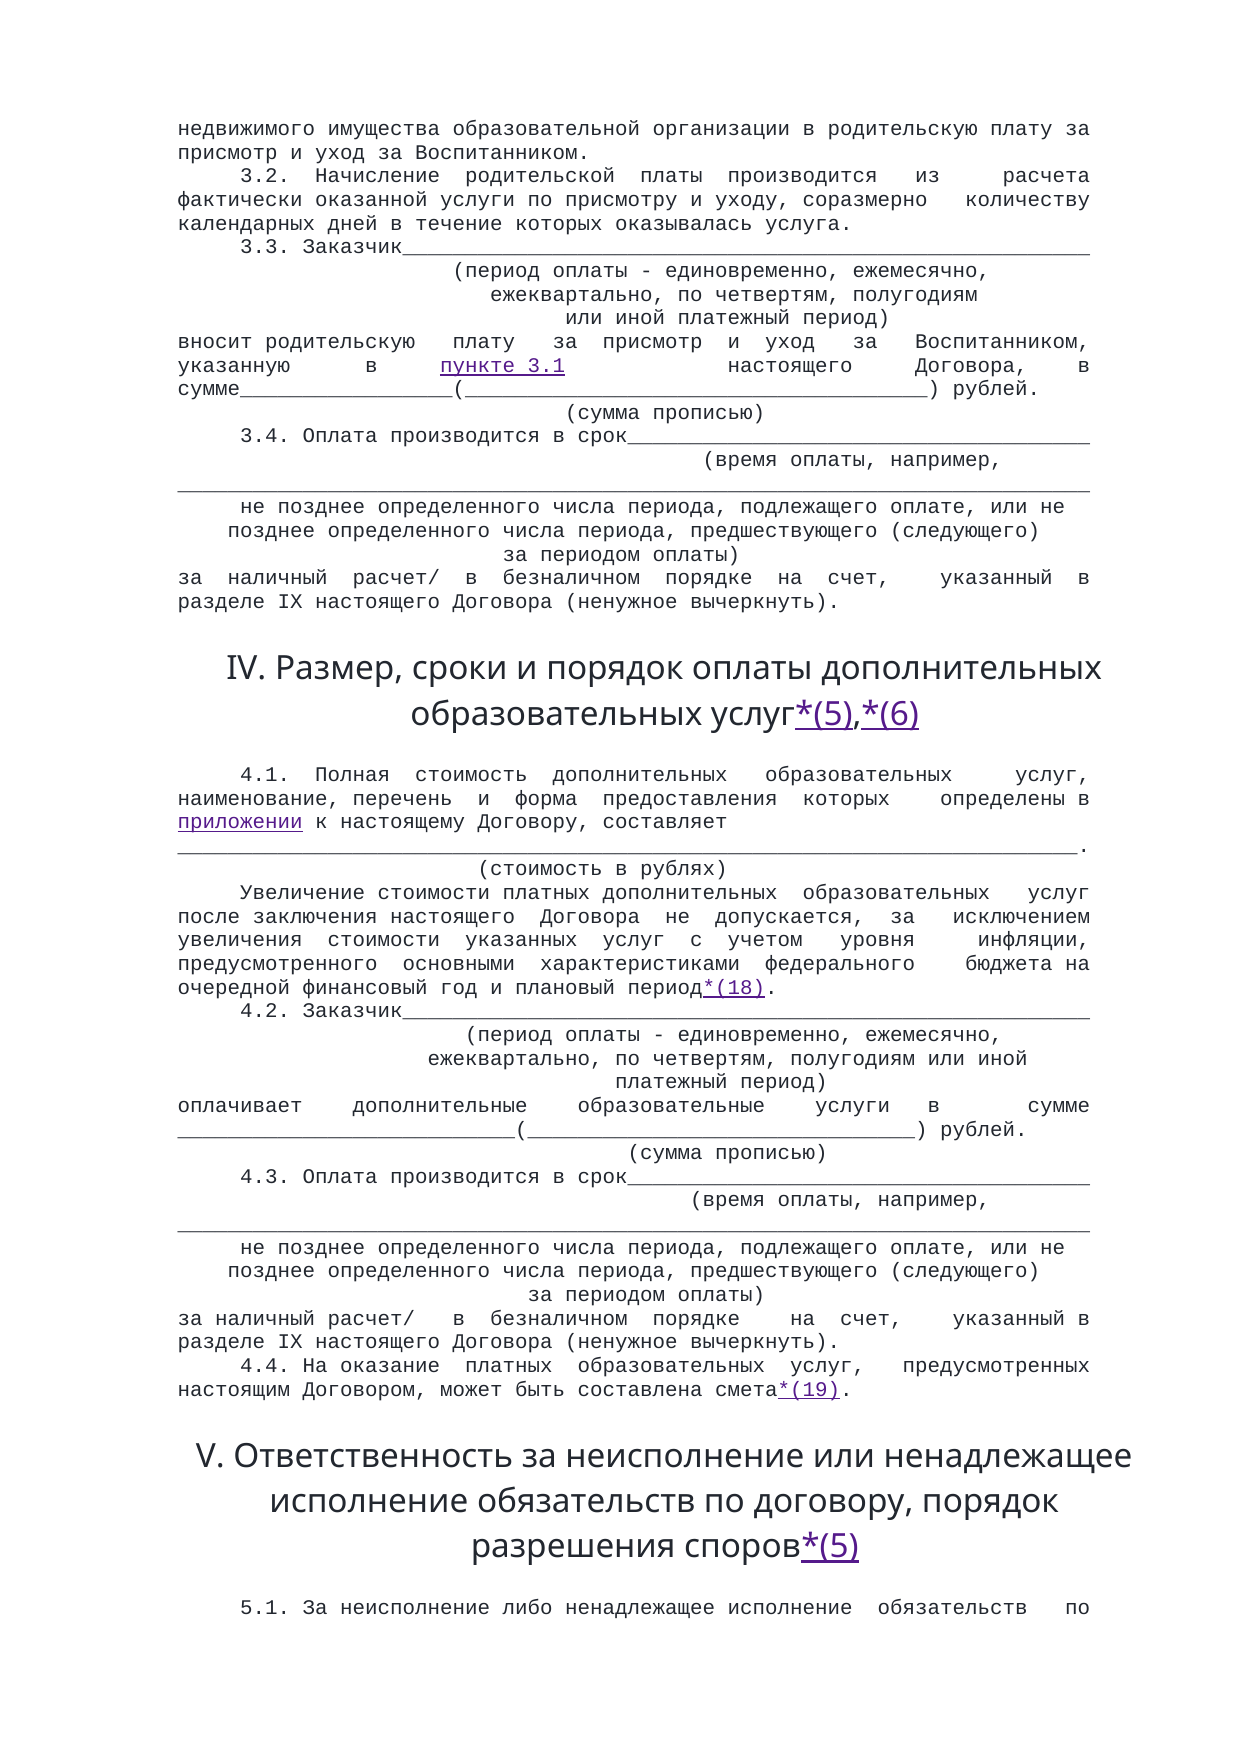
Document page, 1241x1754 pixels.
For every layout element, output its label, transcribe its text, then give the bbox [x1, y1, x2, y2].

text 4.4. На оказание платных образовательных услуг, предусмотренных [177, 1355, 1152, 1379]
text (время оплаты, например, [177, 1189, 1152, 1213]
text за наличный расчет/ в безналичном порядке на счет, указанный в [177, 1308, 1152, 1331]
text позднее определенного числа периода, предшествующего (следующего) [177, 1260, 1152, 1284]
text приложении к настоящему Договору, составляет [177, 811, 1152, 835]
text за наличный расчет/ в безналичном порядке на счет, указанный в [177, 567, 1152, 591]
text не позднее определенного числа периода, подлежащего оплате, или не [177, 1237, 1152, 1260]
text разделе IX настоящего Договора (ненужное вычеркнуть). [177, 591, 1152, 615]
text _________________________________________________________________________ [177, 1213, 1152, 1237]
text (сумма прописью) [177, 1142, 1152, 1166]
text настоящим Договором, может быть составлена смета*(19). [177, 1379, 1152, 1402]
text или иной платежный период) [177, 307, 1152, 331]
text недвижимого имущества образовательной организации в родительскую плату за [177, 118, 1152, 142]
text календарных дней в течение которых оказывалась услуга. [177, 213, 1152, 236]
text 4.1. Полная стоимость дополнительных образовательных услуг, [177, 764, 1152, 787]
text за периодом оплаты) [177, 1284, 1152, 1308]
text ________________________________________________________________________. [177, 835, 1152, 858]
text 3.2. Начисление родительской платы производится из расчета [177, 165, 1152, 189]
text позднее определенного числа периода, предшествующего (следующего) [177, 520, 1152, 544]
text ___________________________(_______________________________) рублей. [177, 1118, 1152, 1142]
text (стоимость в рублях) [177, 858, 1152, 882]
text после заключения настоящего Договора не допускается, за исключением [177, 906, 1152, 929]
text наименование, перечень и форма предоставления которых определены в [177, 787, 1152, 811]
text разделе IX настоящего Договора (ненужное вычеркнуть). [177, 1331, 1152, 1355]
text оплачивает дополнительные образовательные услуги в сумме [177, 1095, 1152, 1118]
text увеличения стоимости указанных услуг с учетом уровня инфляции, [177, 929, 1152, 953]
text 4.2. Заказчик_______________________________________________________ [177, 1000, 1152, 1024]
text 3.4. Оплата производится в срок_____________________________________ [177, 426, 1152, 449]
text 3.3. Заказчик_______________________________________________________ [177, 236, 1152, 260]
text (время оплаты, например, [177, 449, 1152, 473]
text за периодом оплаты) [177, 544, 1152, 567]
text (период оплаты - единовременно, ежемесячно, [177, 1024, 1152, 1048]
text предусмотренного основными характеристиками федерального бюджета на [177, 953, 1152, 977]
text V. Ответственность за неисполнение или ненадлежащее исполнение обязательств по договору, порядок разрешения споров*(5) [177, 1431, 1152, 1568]
text _________________________________________________________________________ [177, 473, 1152, 496]
text сумме_________________(_____________________________________) рублей. [177, 378, 1152, 402]
text 4.3. Оплата производится в срок_____________________________________ [177, 1166, 1152, 1189]
text (период оплаты - единовременно, ежемесячно, [177, 260, 1152, 284]
text ежеквартально, по четвертям, полугодиям или иной [177, 1048, 1152, 1071]
text очередной финансовый год и плановый период*(18). [177, 977, 1152, 1000]
text указанную в пункте 3.1 настоящего Договора, в [177, 354, 1152, 378]
text вносит родительскую плату за присмотр и уход за Воспитанником, [177, 331, 1152, 354]
text Увеличение стоимости платных дополнительных образовательных услуг [177, 882, 1152, 906]
text 5.1. За неисполнение либо ненадлежащее исполнение обязательств по [177, 1597, 1152, 1621]
text фактически оказанной услуги по присмотру и уходу, соразмерно количеству [177, 189, 1152, 213]
text ежеквартально, по четвертям, полугодиям [177, 284, 1152, 307]
text платежный период) [177, 1071, 1152, 1095]
text IV. Размер, сроки и порядок оплаты дополнительных образовательных услуг*(5),*(6) [177, 644, 1152, 735]
text не позднее определенного числа периода, подлежащего оплате, или не [177, 496, 1152, 520]
text присмотр и уход за Воспитанником. [177, 142, 1152, 165]
text (сумма прописью) [177, 402, 1152, 426]
